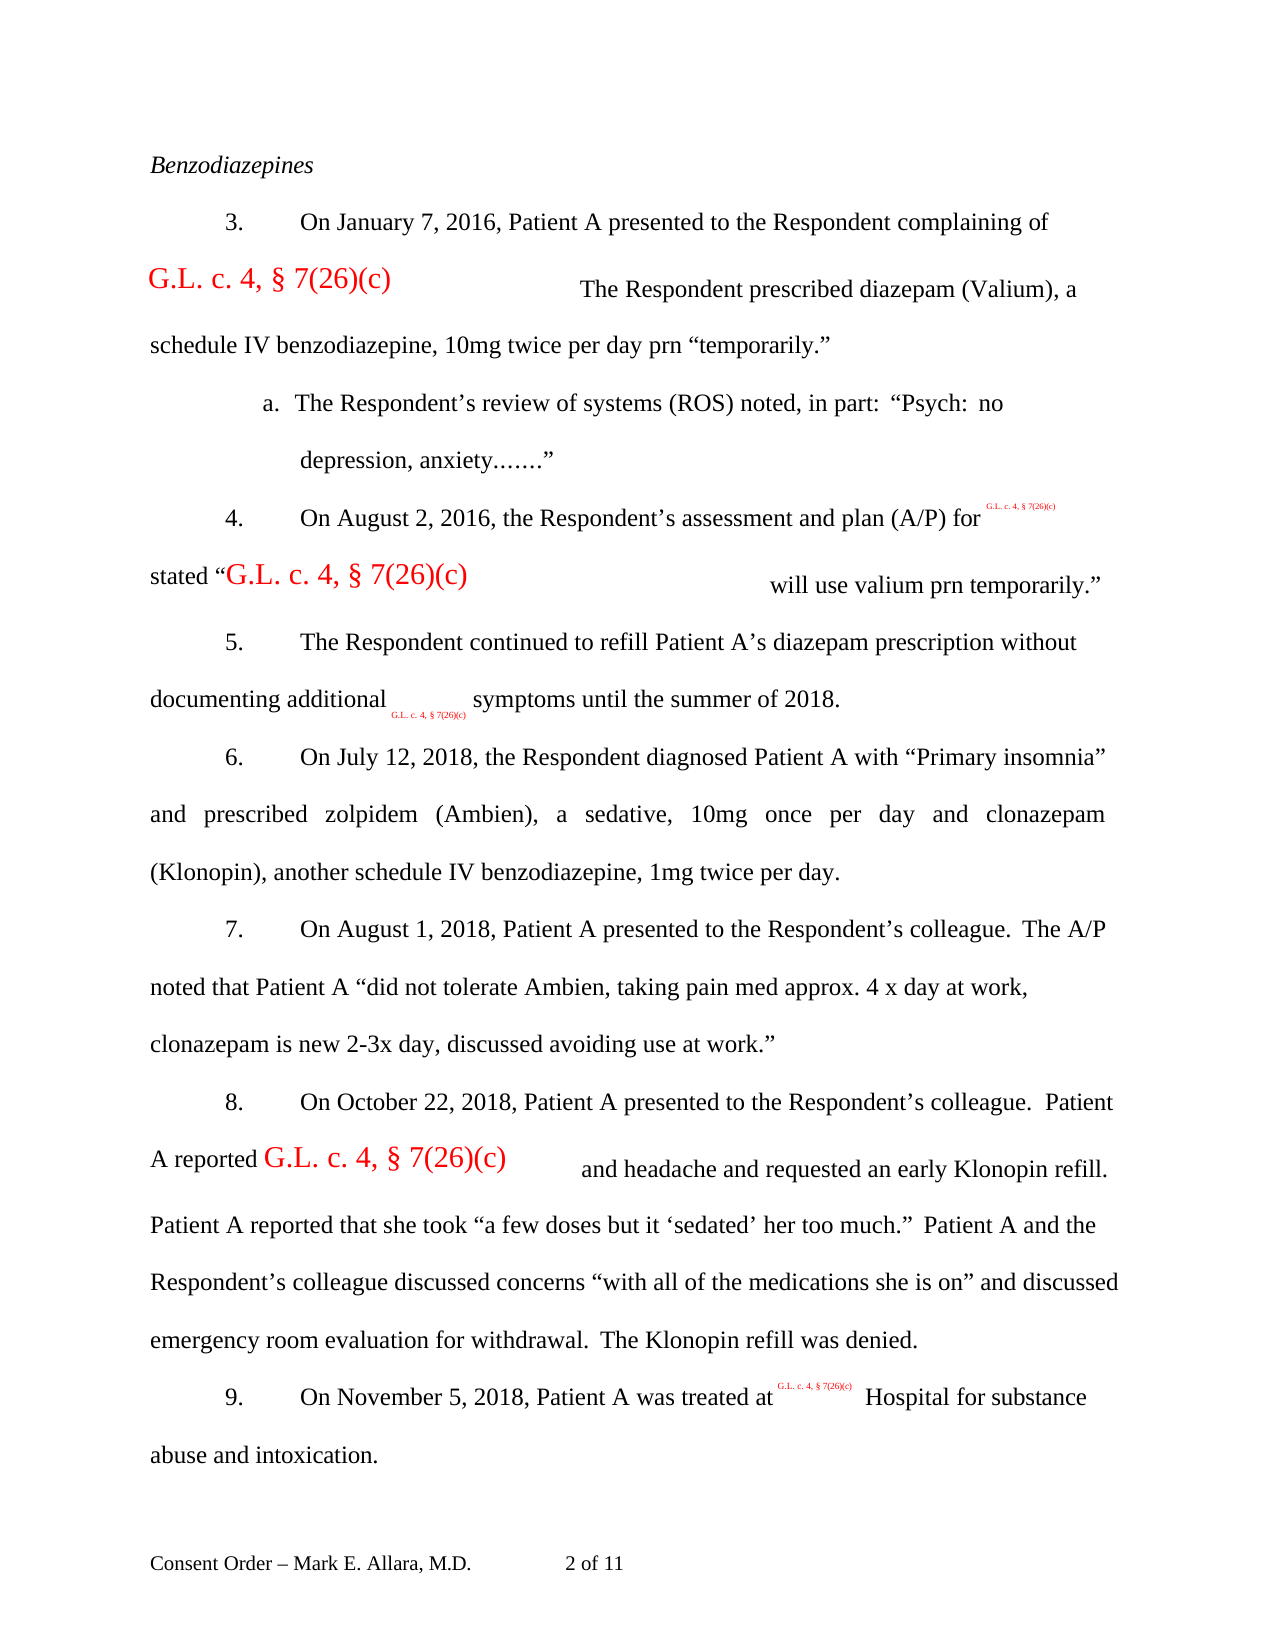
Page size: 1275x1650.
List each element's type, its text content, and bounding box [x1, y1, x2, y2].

list On January 7, 2016, Patient A presented to the Respondent complaining of [225, 207, 1135, 236]
list On August 1, 2018, Patient A presented to the Respondent’s colleague. The A/P noted that Patient A “did not tolerate Ambien, taking pain med approx. 4 x day at work, clonazepam is new 2-3x day, discussed avoiding use at work.” [150, 914, 1108, 1058]
list On July 12, 2018, the Respondent diagnosed Patient A with “Primary insomnia” and prescribed zolpidem (Ambien), a sedative, 10mg once per day and clonazepam (Klonopin), another schedule IV benzodiazepine, 1mg twice per day. [150, 742, 1106, 885]
list On August 2, 2016, the Respondent’s assessment and plan (A/P) for [225, 503, 1135, 532]
text The Respondent prescribed diazepam (Valium), a [579, 274, 1135, 303]
subtitle G.L. c. 4, § 7(26)(c) [148, 260, 398, 295]
text and headache and requested an early Klonopin refill. [581, 1154, 1135, 1182]
text schedule IV benzodiazepine, 10mg twice per day prn “temporarily.” [150, 331, 1135, 359]
list On October 22, 2018, Patient A presented to the Respondent’s colleague. Patient [225, 1087, 1135, 1115]
text Benzodiazepines [150, 150, 1135, 179]
text abuse and intoxication. [150, 1440, 1135, 1469]
text stated “G.L. c. 4, § 7(26)(c) [150, 556, 474, 591]
text Patient A reported that she took “a few doses but it ‘sedated’ her too much.” Patient A and the Respondent’s colleague discussed concerns “with all of the medications she is on” and discussed emergency room evaluation for withdrawal. The Klonopin refill was denied. [150, 1210, 1135, 1354]
list The Respondent continued to refill Patient A’s diazepam prescription without documenting additional symptoms until the summer of 2018. [150, 627, 1077, 713]
text A reported G.L. c. 4, § 7(26)(c) [150, 1139, 512, 1174]
list On November 5, 2018, Patient A was treated at Hospital for substance [225, 1382, 1135, 1411]
text will use valium prn temporarily.” [769, 570, 1135, 599]
text a. The Respondent’s review of systems (ROS) noted, in part: “Psych: no depression, anxiety ” [262, 388, 1013, 474]
